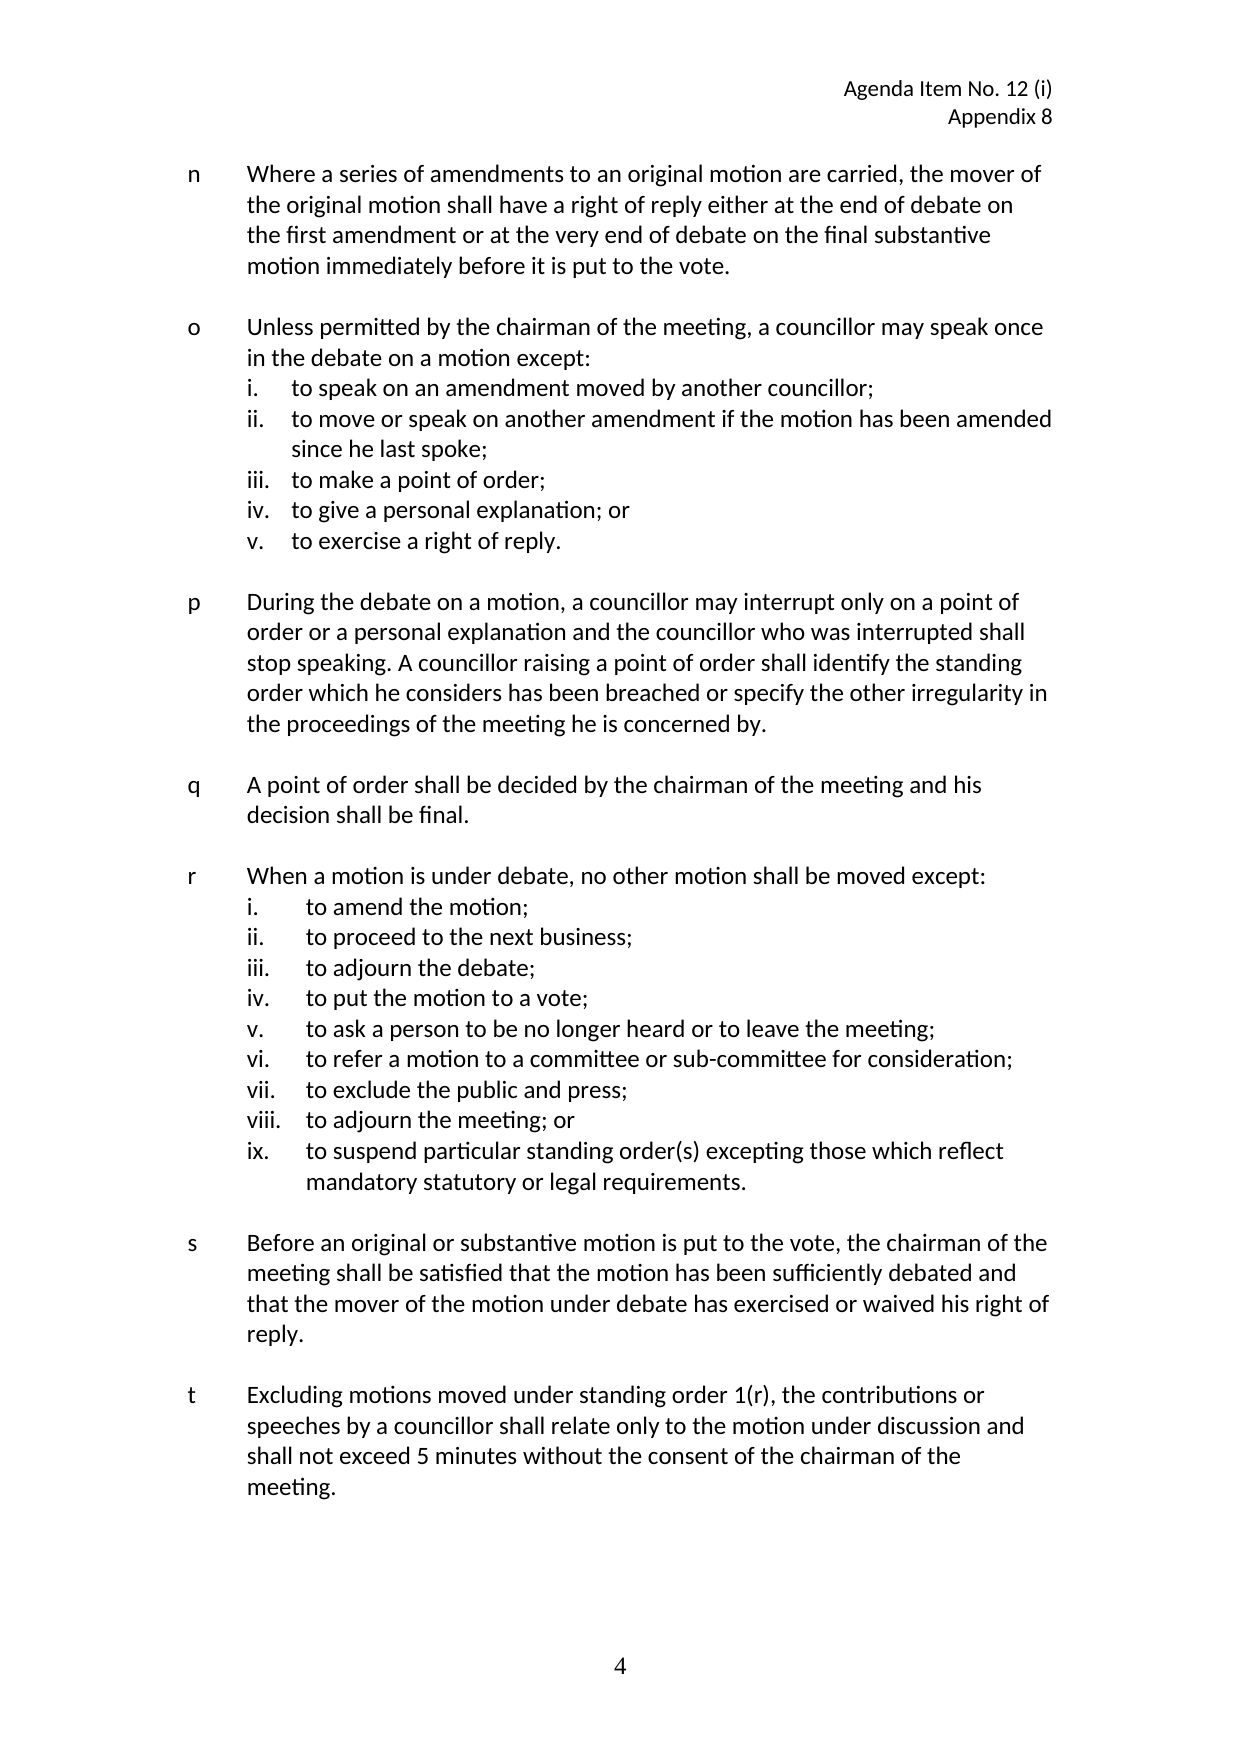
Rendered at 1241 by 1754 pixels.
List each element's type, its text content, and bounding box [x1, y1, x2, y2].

list to proceed to the next business; [247, 922, 1053, 952]
list to exercise a right of reply. [247, 525, 1053, 555]
list to give a personal explanation; or [247, 494, 1053, 525]
list During the debate on a motion, a councillor may interrupt only on a point of order or a personal explanation and the councillor who was interrupted shall stop speaking. A councillor raising a point of order shall identify the standing order which he considers has been breached or specify the other irregularity in the proceedings of the meeting he is concerned by. [187, 586, 1053, 738]
text t Excluding motions moved under standing order 1(r), the contributions or speeches by a councillor shall relate only to the motion under discussion and shall not exceed 5 minutes without the consent of the chairman of the meeting. [187, 1379, 1053, 1530]
list to refer a motion to a committee or sub-committee for consideration; [247, 1044, 1053, 1074]
list to put the motion to a vote; [247, 983, 1053, 1013]
list to make a point of order; [247, 464, 1053, 494]
list When a motion is under debate, no other motion shall be moved except: [187, 861, 1053, 891]
list to adjourn the debate; [247, 952, 1053, 983]
list Before an original or substantive motion is put to the vote, the chairman of the meeting shall be satisfied that the motion has been sufficiently debated and that the mover of the motion under debate has exercised or waived his right of reply. [187, 1227, 1053, 1349]
list to adjourn the meeting; or [247, 1105, 1053, 1135]
list to amend the motion; [247, 891, 1053, 922]
list Unless permitted by the chairman of the meeting, a councillor may speak once in the debate on a motion except: [187, 311, 1053, 372]
list to move or speak on another amendment if the motion has been amended since he last spoke; [247, 403, 1053, 464]
list A point of order shall be decided by the chairman of the meeting and his decision shall be final. [187, 769, 1053, 830]
list to speak on an amendment moved by another councillor; [247, 372, 1053, 403]
list to exclude the public and press; [247, 1074, 1053, 1105]
list Where a series of amendments to an original motion are carried, the mover of the original motion shall have a right of reply either at the end of debate on the first amendment or at the very end of debate on the final substantive motion immediately before it is put to the vote. [187, 158, 1053, 281]
list to suspend particular standing order(s) excepting those which reflect mandatory statutory or legal requirements. [247, 1135, 1053, 1196]
list to ask a person to be no longer heard or to leave the meeting; [247, 1013, 1053, 1044]
